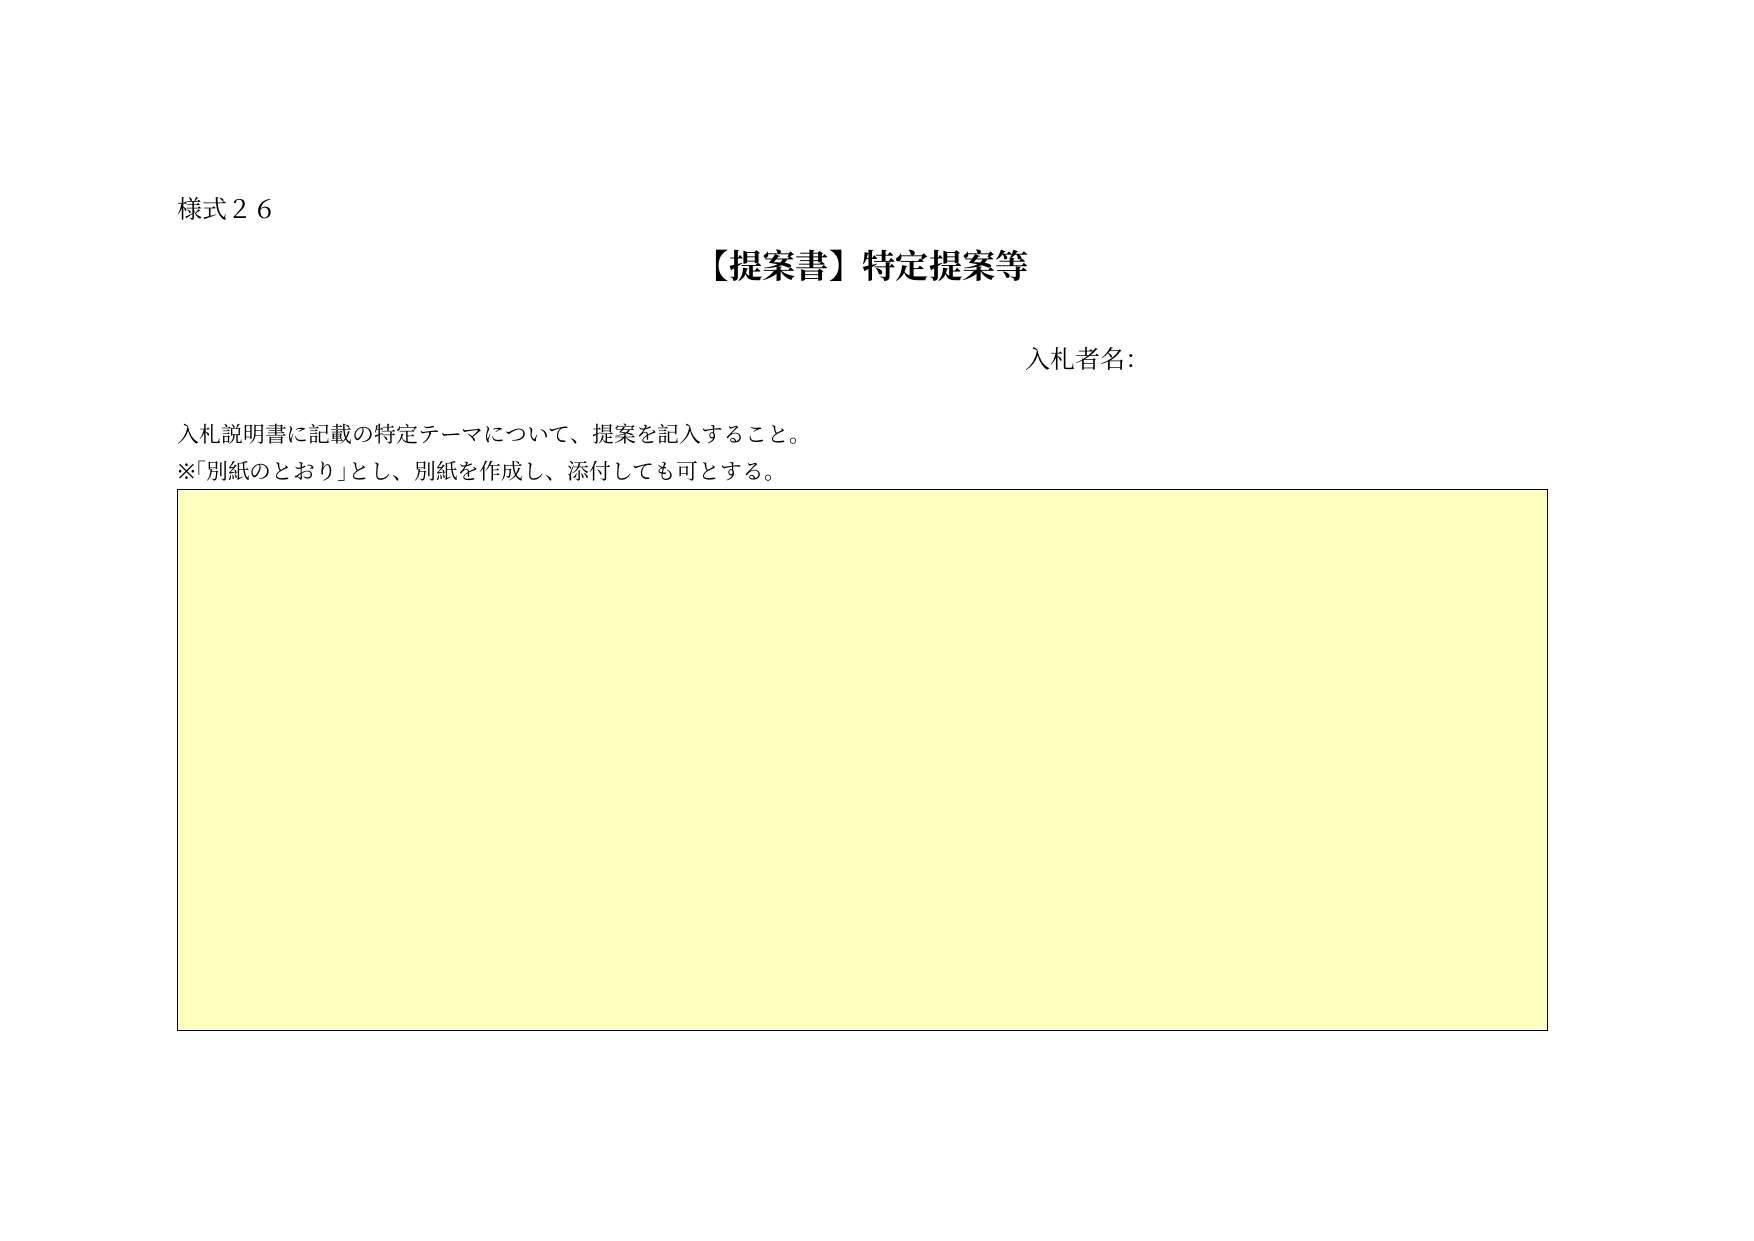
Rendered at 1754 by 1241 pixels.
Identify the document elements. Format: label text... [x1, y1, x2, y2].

text 【提案書】特定提案等 [177, 226, 1547, 301]
table_header [178, 490, 1547, 1029]
text 入札者名： [177, 339, 1547, 376]
text ※｢別紙のとおり｣とし、別紙を作成し、添付しても可とする。 [177, 451, 1547, 489]
text 様式２６ [177, 189, 1547, 226]
text 入札説明書に記載の特定テーマについて、提案を記入すること。 [177, 414, 1547, 451]
